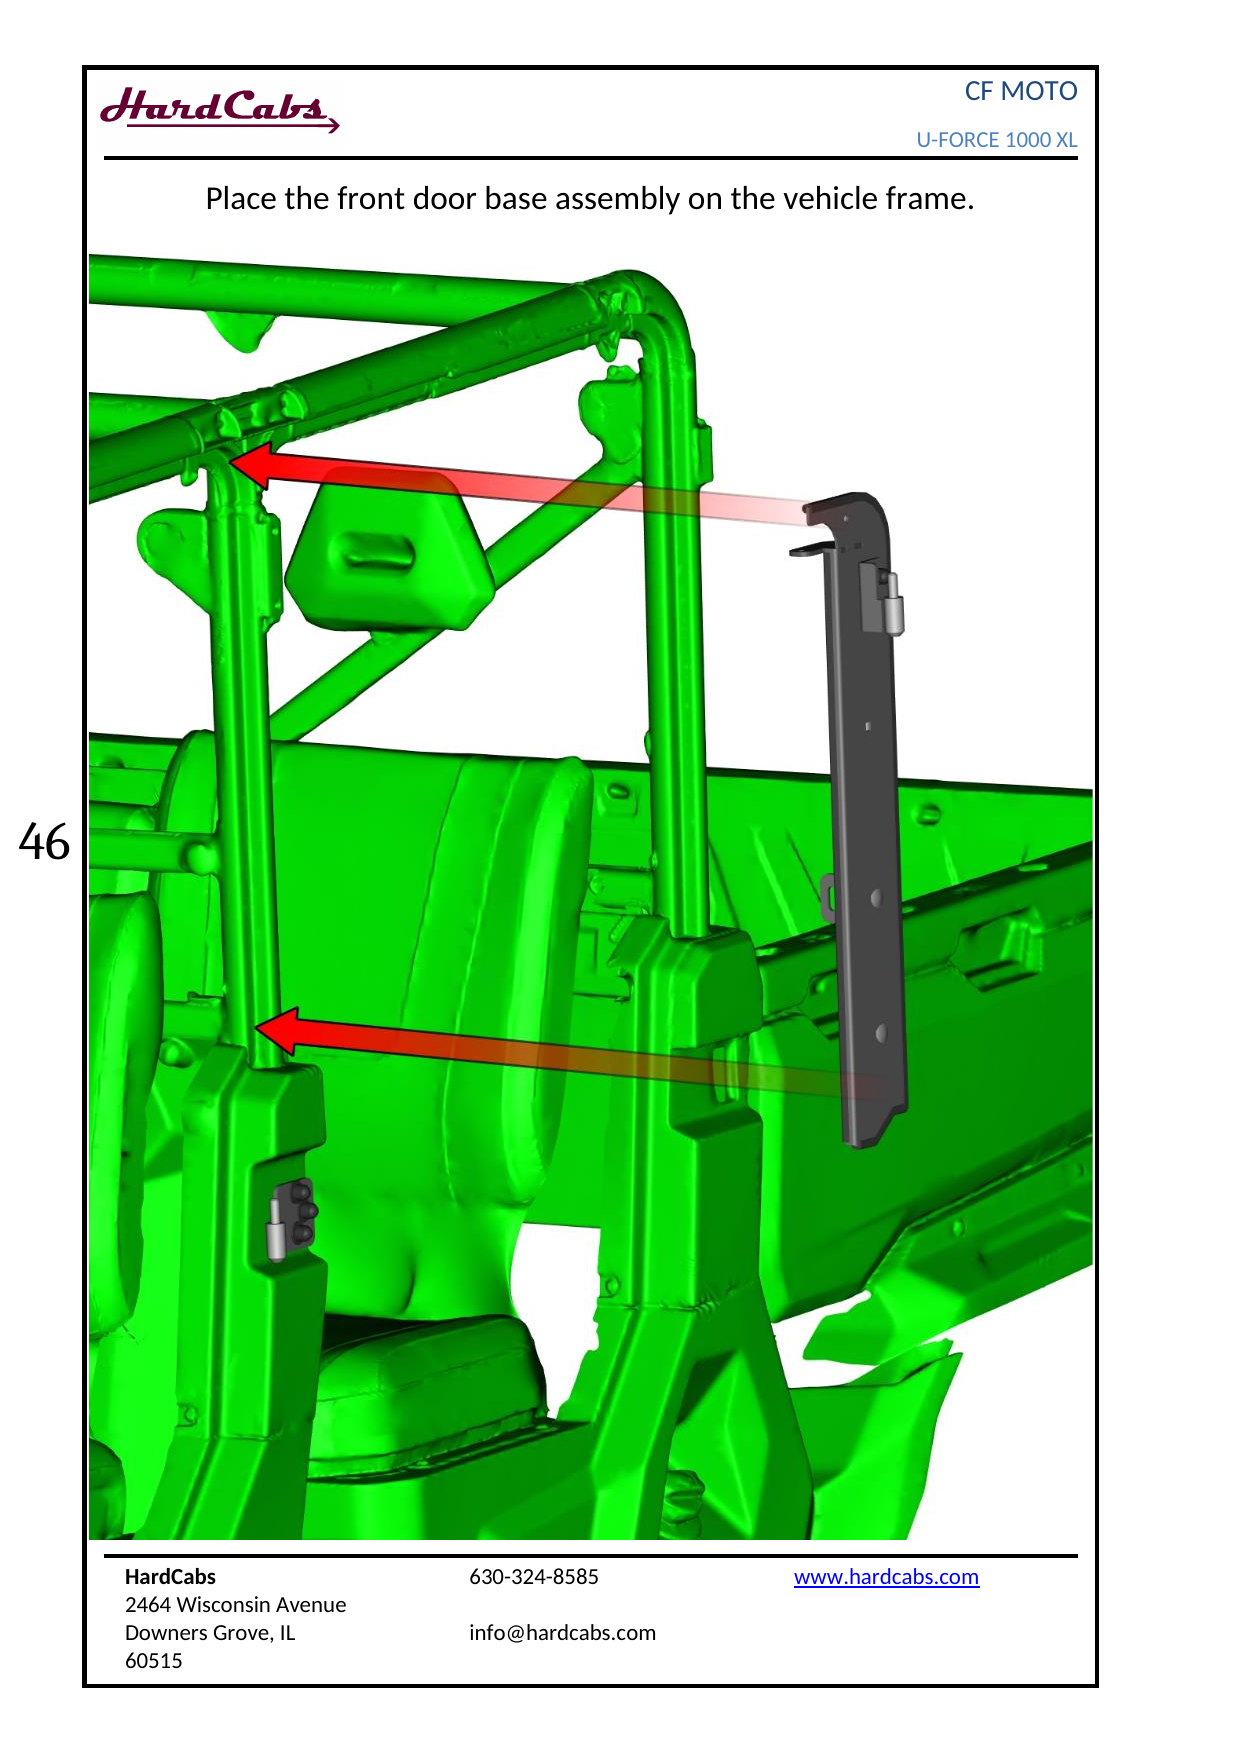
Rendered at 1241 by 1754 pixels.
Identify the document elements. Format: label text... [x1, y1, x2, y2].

picture [88, 217, 1093, 1540]
text Place the front door base assembly on the vehicle frame. [89, 177, 1092, 217]
picture [95, 78, 347, 152]
